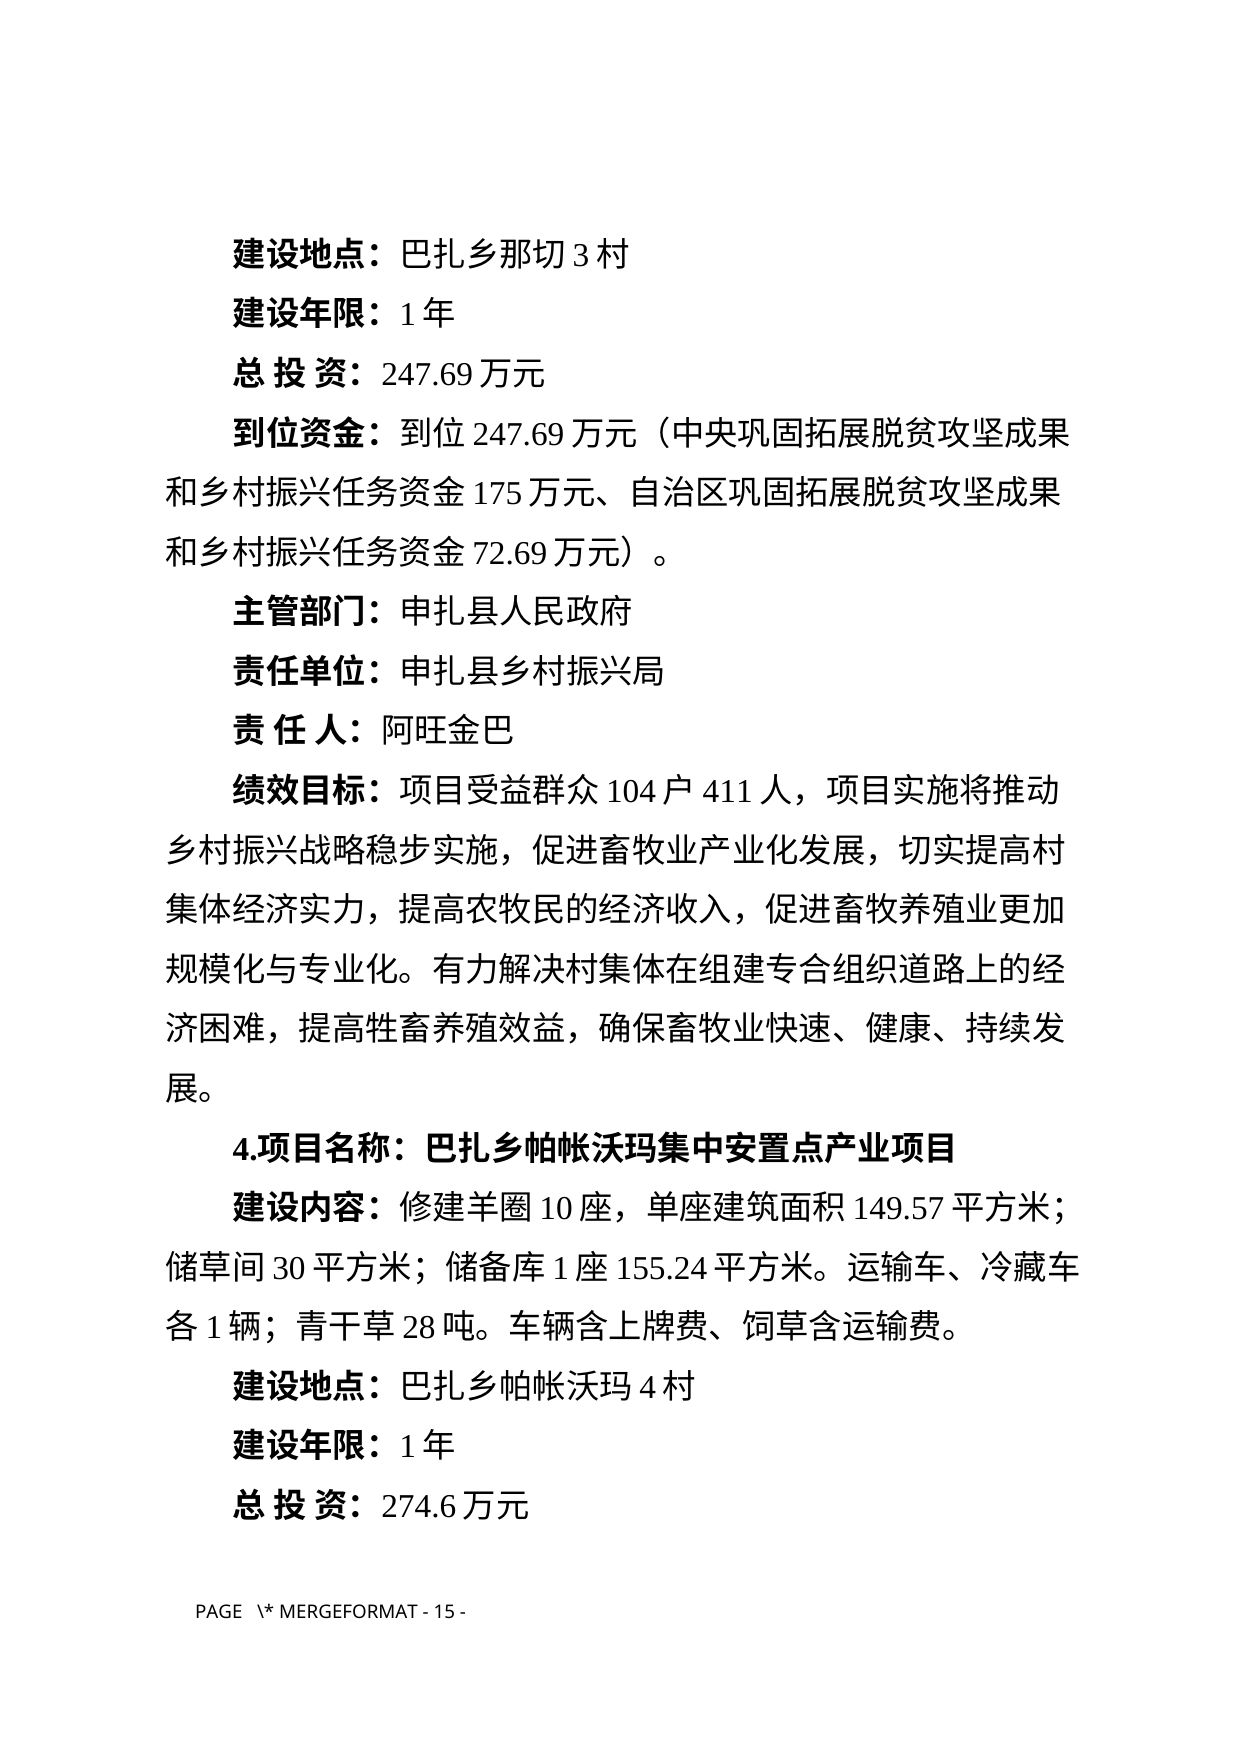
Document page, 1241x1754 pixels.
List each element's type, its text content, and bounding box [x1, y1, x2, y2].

text 建设年限：1年 [165, 278, 1087, 338]
text 建设地点：巴扎乡那切3村 [165, 218, 1087, 278]
text 主管部门：申扎县人民政府 [165, 576, 1087, 636]
text 4.项目名称：巴扎乡帕帐沃玛集中安置点产业项目 [165, 1112, 1087, 1172]
text 总 投 资：274.6万元 [165, 1470, 1087, 1529]
text 总 投 资：247.69万元 [165, 338, 1087, 397]
text 建设内容：修建羊圈10座，单座建筑面积149.57平方米；储草间30平方米；储备库1座155.24平方米。运输车、冷藏车各1辆；青干草28吨。车辆含上牌费、饲草含运输费。 [165, 1172, 1087, 1351]
text 绩效目标：项目受益群众104户411人，项目实施将推动乡村振兴战略稳步实施，促进畜牧业产业化发展，切实提高村集体经济实力，提高农牧民的经济收入，促进畜牧养殖业更加规模化与专业化。有力解决村集体在组建专合组织道路上的经济困难，提高牲畜养殖效益，确保畜牧业快速、健康、持续发展。 [165, 755, 1087, 1112]
text 责 任 人：阿旺金巴 [165, 695, 1087, 755]
text 到位资金：到位247.69万元（中央巩固拓展脱贫攻坚成果和乡村振兴任务资金175万元、自治区巩固拓展脱贫攻坚成果和乡村振兴任务资金72.69万元）。 [165, 397, 1087, 576]
text 建设年限：1年 [165, 1410, 1087, 1470]
text 责任单位：申扎县乡村振兴局 [165, 636, 1087, 695]
text 建设地点：巴扎乡帕帐沃玛4村 [165, 1351, 1087, 1410]
